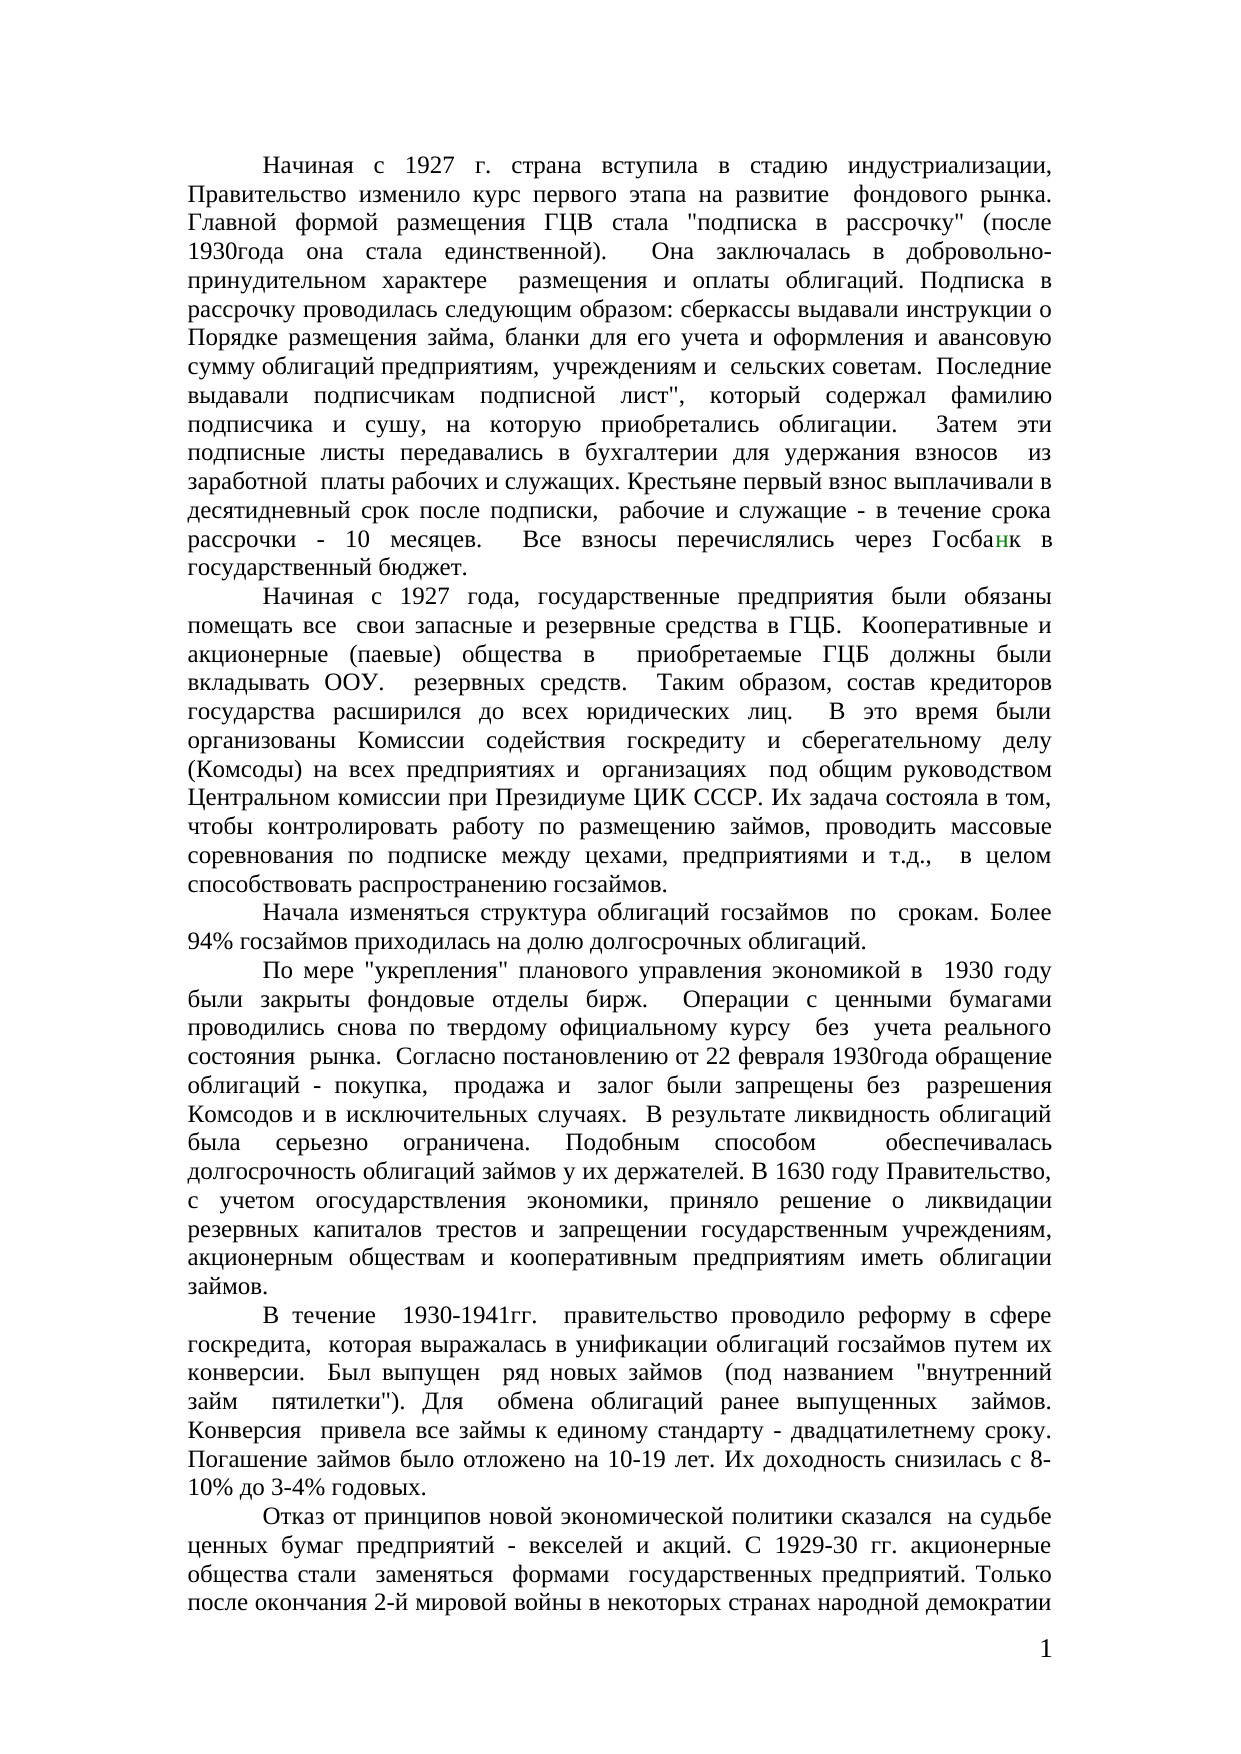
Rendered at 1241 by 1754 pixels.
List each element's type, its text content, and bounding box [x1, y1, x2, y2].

text Начиная с 1927 года, государственные предприятия были обязаны помещать все свои запасные и резервные средства в ГЦБ. Кооперативные и акционерные (паевые) общества в приобретаемые ГЦБ должны были вкладывать ООУ. резервных средств. Таким образом, состав кредиторов государства расширился до всех юридических лиц. В это время были организованы Комиссии содействия госкредиту и сберегательному делу (Комсоды) на всех предприятиях и организациях под общим руководством Центральном комиссии при Президиуме ЦИК СССР. Их задача состояла в том, чтобы контролировать работу по размещению займов, проводить массовые соревнования по подписке между цехами, предприятиями и т.д., в целом способствовать распространению госзаймов. [187, 581, 1053, 897]
text По мере "укрепления" планового управления экономикой в 1930 году были закрыты фондовые отделы бирж. Операции с ценными бумагами проводились снова по твердому официальному курсу без учета реального состояния рынка. Согласно постановлению от 22 февраля 1930года обращение облигаций - покупка, продажа и залог были запрещены без разрешения Комсодов и в исключительных случаях. В результате ликвидность облигаций была серьезно ограничена. Подобным способом обеспечивалась долгосрочность облигаций займов у их держателей. В 1630 году Правительство, с учетом огосударствления экономики, приняло решение о ликвидации резервных капиталов трестов и запрещении государственным учреждениям, акционерным обществам и кооперативным предприятиям иметь облигации займов. [187, 955, 1053, 1300]
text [187, 1501, 1053, 1616]
text В течение 1930-1941гг. правительство проводило реформу в сфере госкредита, которая выражалась в унификации облигаций госзаймов путем их конверсии. Был выпущен ряд новых займов (под названием "внутренний займ пятилетки"). Для обмена облигаций ранее выпущенных займов. Конверсия привела все займы к единому стандарту - двадцатилетнему сроку. Погашение займов было отложено на 10-19 лет. Их доходность снизилась с 8-10% до 3-4% годовых. [187, 1300, 1053, 1501]
text Начиная с 1927 г. страна вступила в стадию индустриализации, Правительство изменило курс первого этапа на развитие фондового рынка. Главной формой размещения ГЦВ стала "подписка в рассрочку" (после 1930года она стала единственной). Она заключалась в добровольно-принудительном характере размещения и оплаты облигаций. Подписка в рассрочку проводилась следующим образом: сберкассы выдавали инструкции о Порядке размещения займа, бланки для его учета и оформления и авансовую сумму облигаций предприятиям, учреждениям и сельских советам. Последние выдавали подписчикам подписной лист", который содержал фамилию подписчика и сушу, на которую приобретались облигации. Затем эти подписные листы передавались в бухгалтерии для удержания взносов из заработной платы рабочих и служащих. Крестьяне первый взнос выплачивали в десятидневный срок после подписки, рабочие и служащие - в течение срока рассрочки - 10 месяцев. Все взносы перечислялись через Госбанк в государственный бюджет. [187, 150, 1053, 581]
text Начала изменяться структура облигаций госзаймов по срокам. Более 94% госзаймов приходилась на долю долгосрочных облигаций. [187, 897, 1053, 955]
